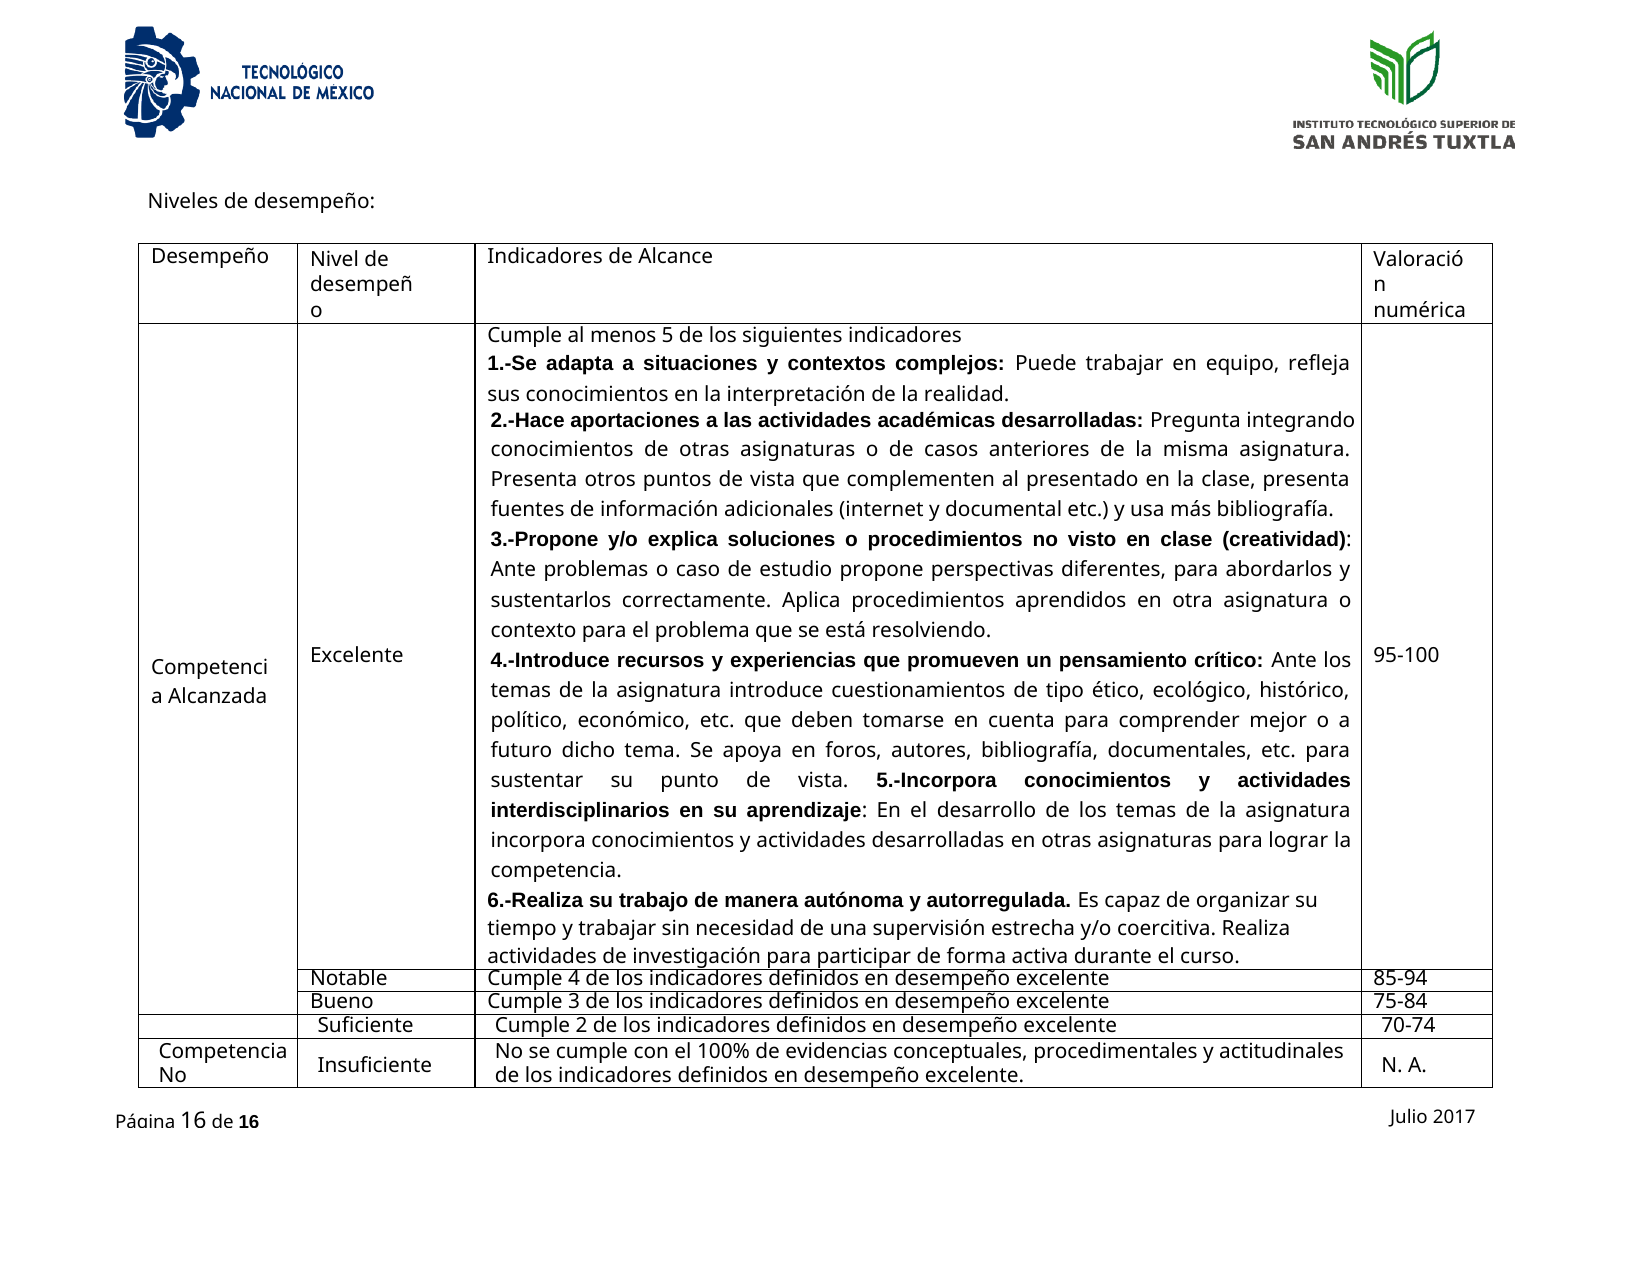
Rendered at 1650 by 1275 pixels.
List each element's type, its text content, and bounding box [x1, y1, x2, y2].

text Niveles de desempeño: [147, 186, 1560, 214]
picture [123, 26, 374, 138]
picture [1293, 30, 1515, 149]
table_cell Cumple 2 de los indicadores definidos en desempeño excelente [476, 1015, 1361, 1038]
table_cell 75-84 [1362, 992, 1492, 1014]
table_cell Insuficiente [298, 1039, 474, 1087]
table_cell 70-74 [1362, 1015, 1492, 1038]
table_cell Competencia No Alcanzada [139, 1039, 297, 1087]
table_cell Excelente [298, 324, 474, 969]
table_cell Cumple al menos 5 de los siguientes indicadores 1.-Se adapta a situaciones y contextos complejos: Puede trabajar en equipo, refleja sus conocimientos en la interpretación de la realidad. 2.-Hace aportaciones a las actividades académicas desarrolladas: Pregunta integrando conocimientos de otras asignaturas o de casos anteriores de la misma asignatura. Presenta otros puntos de vista que complementen al presentado en la clase, presenta fuentes de información adicionales (internet y documental etc.) y usa más bibliografía. 3.-Propone y/o explica soluciones o procedimientos no visto en clase (creatividad): Ante problemas o caso de estudio propone perspectivas diferentes, para abordarlos y sustentarlos correctamente. Aplica procedimientos aprendidos en otra asignatura o contexto para el problema que se está resolviendo. 4.-Introduce recursos y experiencias que promueven un pensamiento crítico: Ante los temas de la asignatura introduce cuestionamientos de tipo ético, ecológico, histórico, político, económico, etc. que deben tomarse en cuenta para comprender mejor o a futuro dicho tema. Se apoya en foros, autores, bibliografía, documentales, etc. para sustentar su punto de vista. 5.-Incorpora conocimientos y actividades interdisciplinarios en su aprendizaje: En el desarrollo de los temas de la asignatura incorpora conocimientos y actividades desarrolladas en otras asignaturas para lograr la competencia. 6.-Realiza su trabajo de manera autónoma y autorregulada. Es capaz de organizar su tiempo y trabajar sin necesidad de una supervisión estrecha y/o coercitiva. Realiza actividades de investigación para participar de forma activa durante el curso. [476, 324, 1361, 969]
table_cell 95-100 [1362, 324, 1492, 969]
table_cell [139, 1015, 297, 1038]
table_cell Bueno [298, 992, 474, 1014]
table_header Indicadores de Alcance [476, 244, 1361, 323]
table_cell Suficiente [298, 1015, 474, 1038]
table_cell 85-94 [1362, 970, 1492, 991]
table_header Valoración numérica [1362, 244, 1492, 323]
table_header Nivel de desempeño [298, 244, 474, 323]
table_header Desempeño [139, 244, 297, 323]
table_cell Competencia Alcanzada [139, 324, 297, 1014]
table_cell Cumple 4 de los indicadores definidos en desempeño excelente [476, 970, 1361, 991]
table_cell Cumple 3 de los indicadores definidos en desempeño excelente [476, 992, 1361, 1014]
table_cell Notable [298, 970, 474, 991]
table_cell N. A. [1362, 1039, 1492, 1087]
table_cell No se cumple con el 100% de evidencias conceptuales, procedimentales y actitudinales de los indicadores definidos en desempeño excelente. [476, 1039, 1361, 1087]
